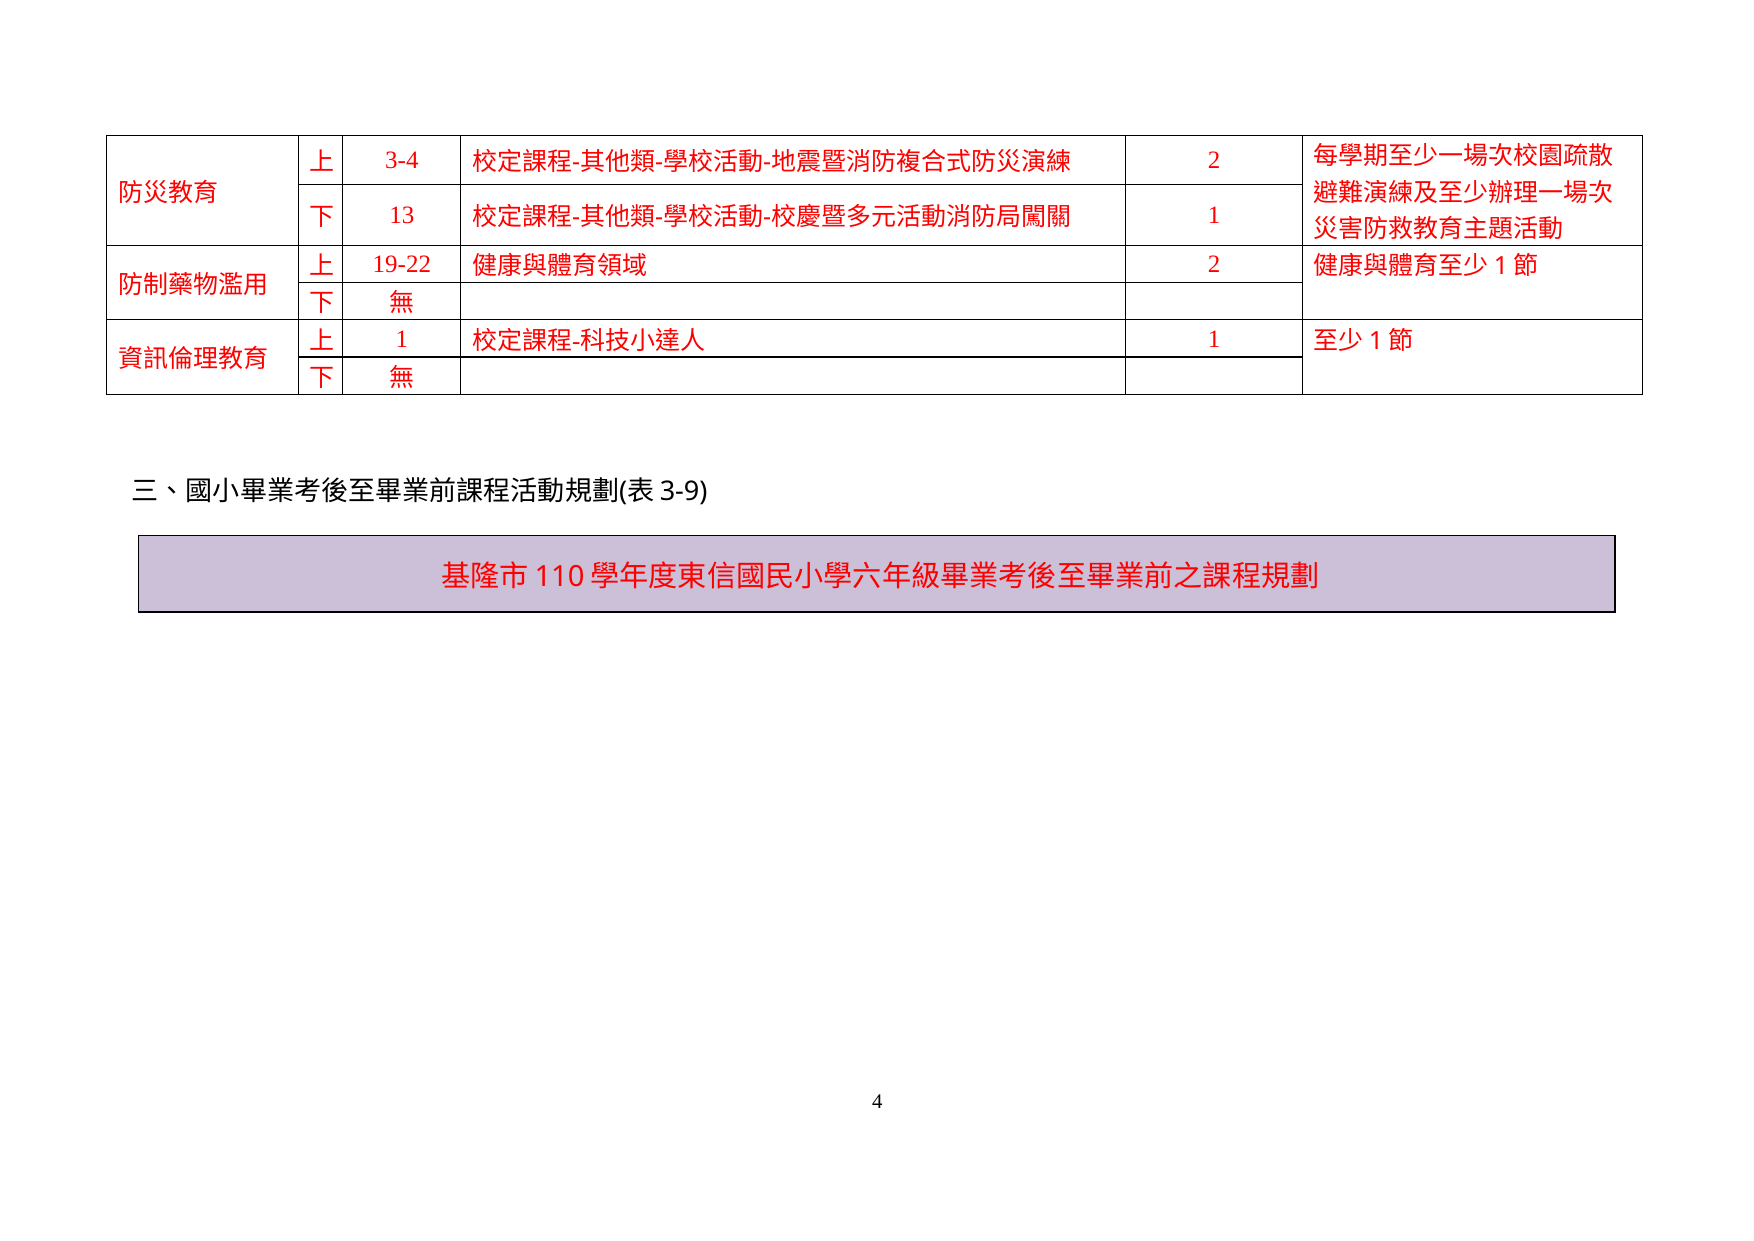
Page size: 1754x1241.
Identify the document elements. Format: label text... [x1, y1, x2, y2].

table_cell 2 [1126, 246, 1302, 282]
table_cell 校定課程-其他類-學校活動-地震暨消防複合式防災演練 [461, 136, 1125, 184]
table_cell 3-4 [343, 136, 460, 184]
table_cell 上 [299, 136, 342, 184]
table_cell 無 [343, 358, 460, 394]
table_cell 上 [299, 246, 342, 282]
table_cell [1126, 283, 1302, 319]
table_cell 1 [1126, 185, 1302, 244]
table_cell 校定課程-科技小達人 [461, 320, 1125, 356]
table_cell [461, 358, 1125, 394]
table_cell 校定課程-其他類-學校活動-校慶暨多元活動消防局闖關 [461, 185, 1125, 244]
table_cell 下 [299, 283, 342, 319]
table_cell 1 [343, 320, 460, 356]
table_cell 19-22 [343, 246, 460, 282]
table_cell 健康與體育領域 [461, 246, 1125, 282]
table_cell 下 [299, 185, 342, 244]
table_cell 防災教育 [107, 136, 298, 244]
table_cell 每學期至少一場次校園疏散避難演練及至少辦理一場次災害防救教育主題活動 [1303, 136, 1642, 244]
table_header 基隆市110學年度東信國民小學六年級畢業考後至畢業前之課程規劃 [139, 536, 1614, 611]
table_cell 上 [299, 320, 342, 356]
table_cell 防制藥物濫用 [107, 246, 298, 319]
table_cell [1126, 358, 1302, 394]
table_cell 下 [299, 358, 342, 394]
text 三、國小畢業考後至畢業前課程活動規劃(表3-9) [131, 451, 1648, 526]
table_cell 至少1節 [1303, 320, 1642, 394]
table_cell 無 [343, 283, 460, 319]
table_cell 2 [1126, 136, 1302, 184]
table_cell 健康與體育至少1節 [1303, 246, 1642, 319]
table_cell [461, 283, 1125, 319]
table_cell 1 [1126, 320, 1302, 356]
table_cell 資訊倫理教育 [107, 320, 298, 394]
table_cell 13 [343, 185, 460, 244]
